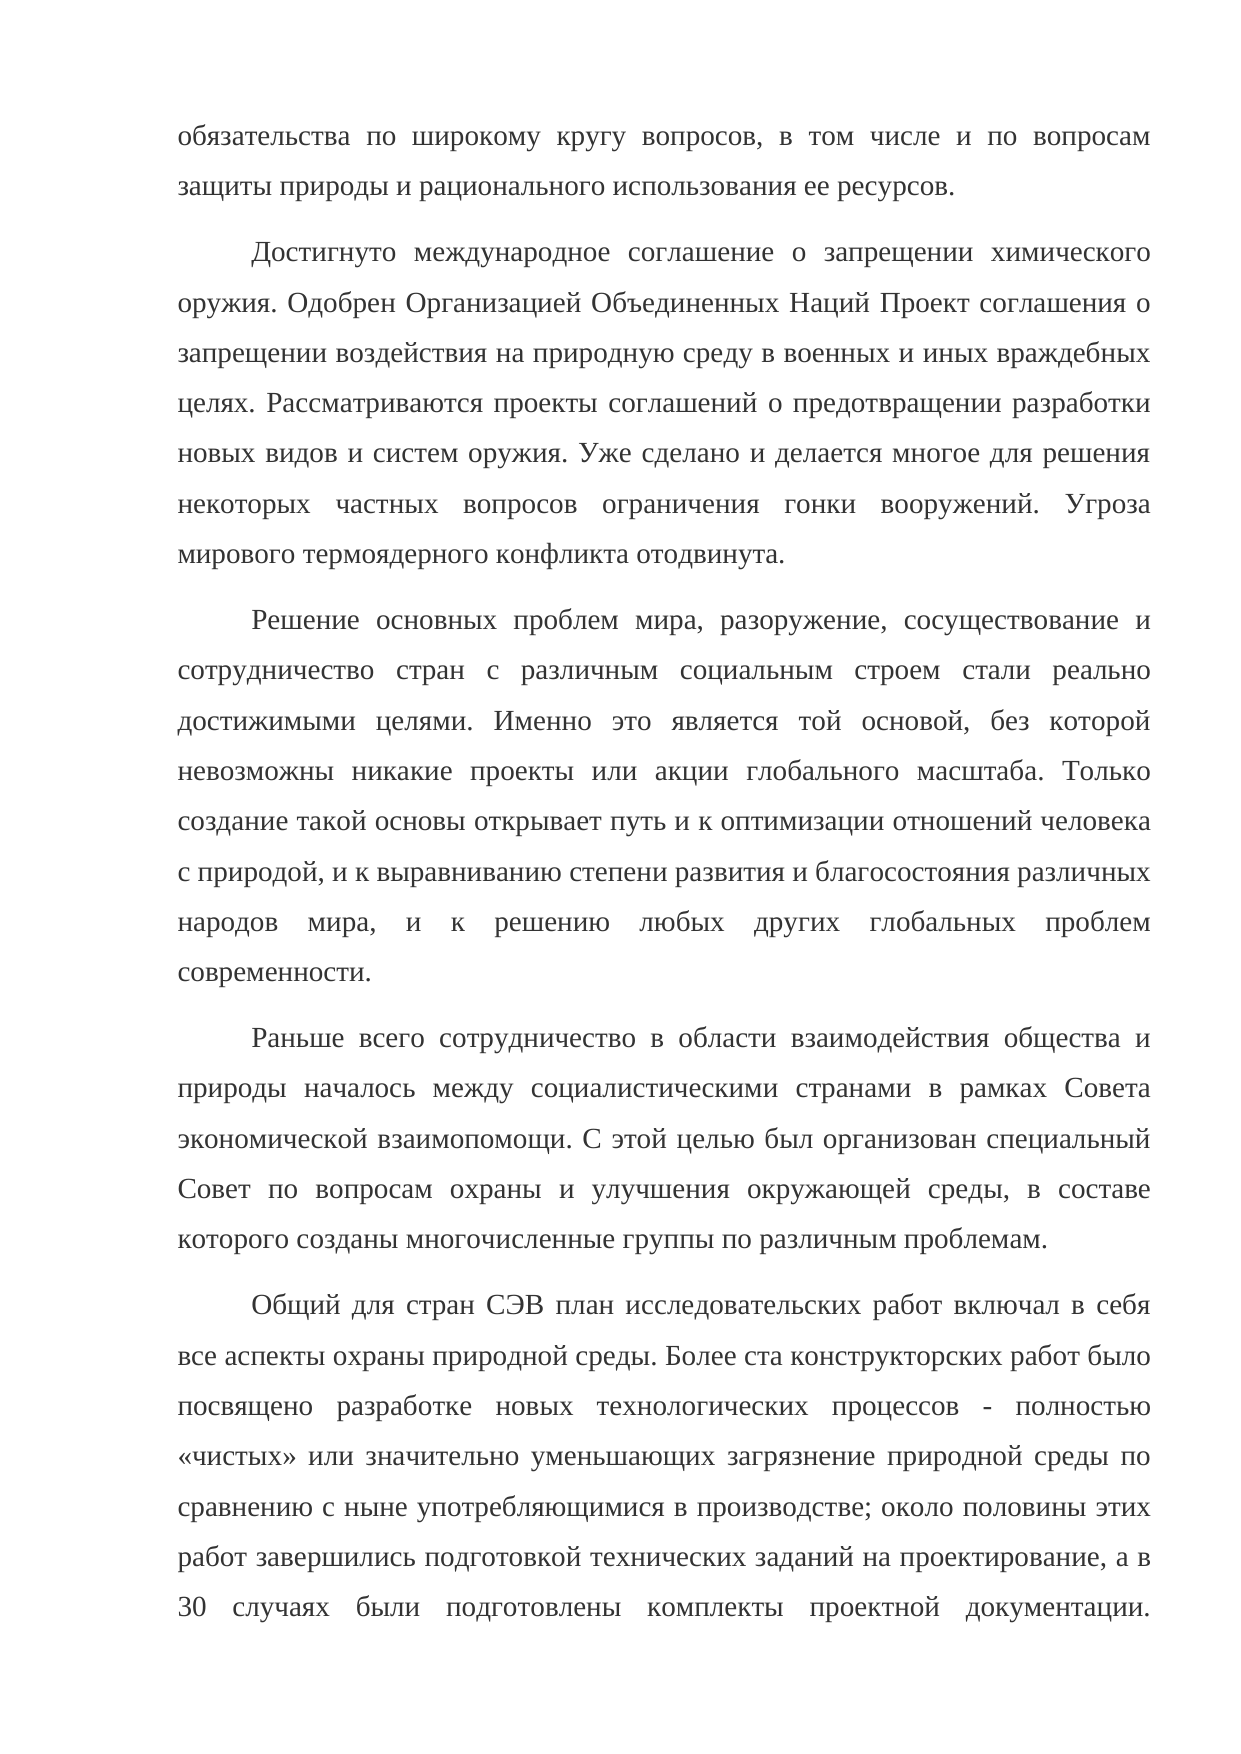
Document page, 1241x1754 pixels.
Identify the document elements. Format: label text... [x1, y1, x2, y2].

text Раньше всего сотрудничество в области взаимодействия общества и природы началось между социалистическими странами в рамках Совета экономической взаимопомощи. С этой целью был организован специальный Совет по вопросам охраны и улучшения окружающей среды, в составе которого созданы многочисленные группы по различным проблемам. [177, 1020, 1152, 1255]
text Достигнуто международное соглашение о запрещении химического оружия. Одобрен Организацией Объединенных Наций Проект соглашения о запрещении воздействия на природную среду в военных и иных враждебных целях. Рассматриваются проекты соглашений о предотвращении разработки новых видов и систем оружия. Уже сделано и делается многое для решения некоторых частных вопросов ограничения гонки вооружений. Угроза мирового термоядерного конфликта отодвинута. [177, 234, 1152, 570]
text Решение основных проблем мира, разоружение, сосуществование и сотрудничество стран с различным социальным строем стали реально достижимыми целями. Именно это является той основой, без которой невозможны никакие проекты или акции глобального масштаба. Только создание такой основы открывает путь и к оптимизации отношений человека с природой, и к выравниванию степени развития и благосостояния различных народов мира, и к решению любых других глобальных проблем современности. [177, 602, 1152, 988]
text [177, 118, 1152, 202]
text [177, 1287, 1152, 1623]
